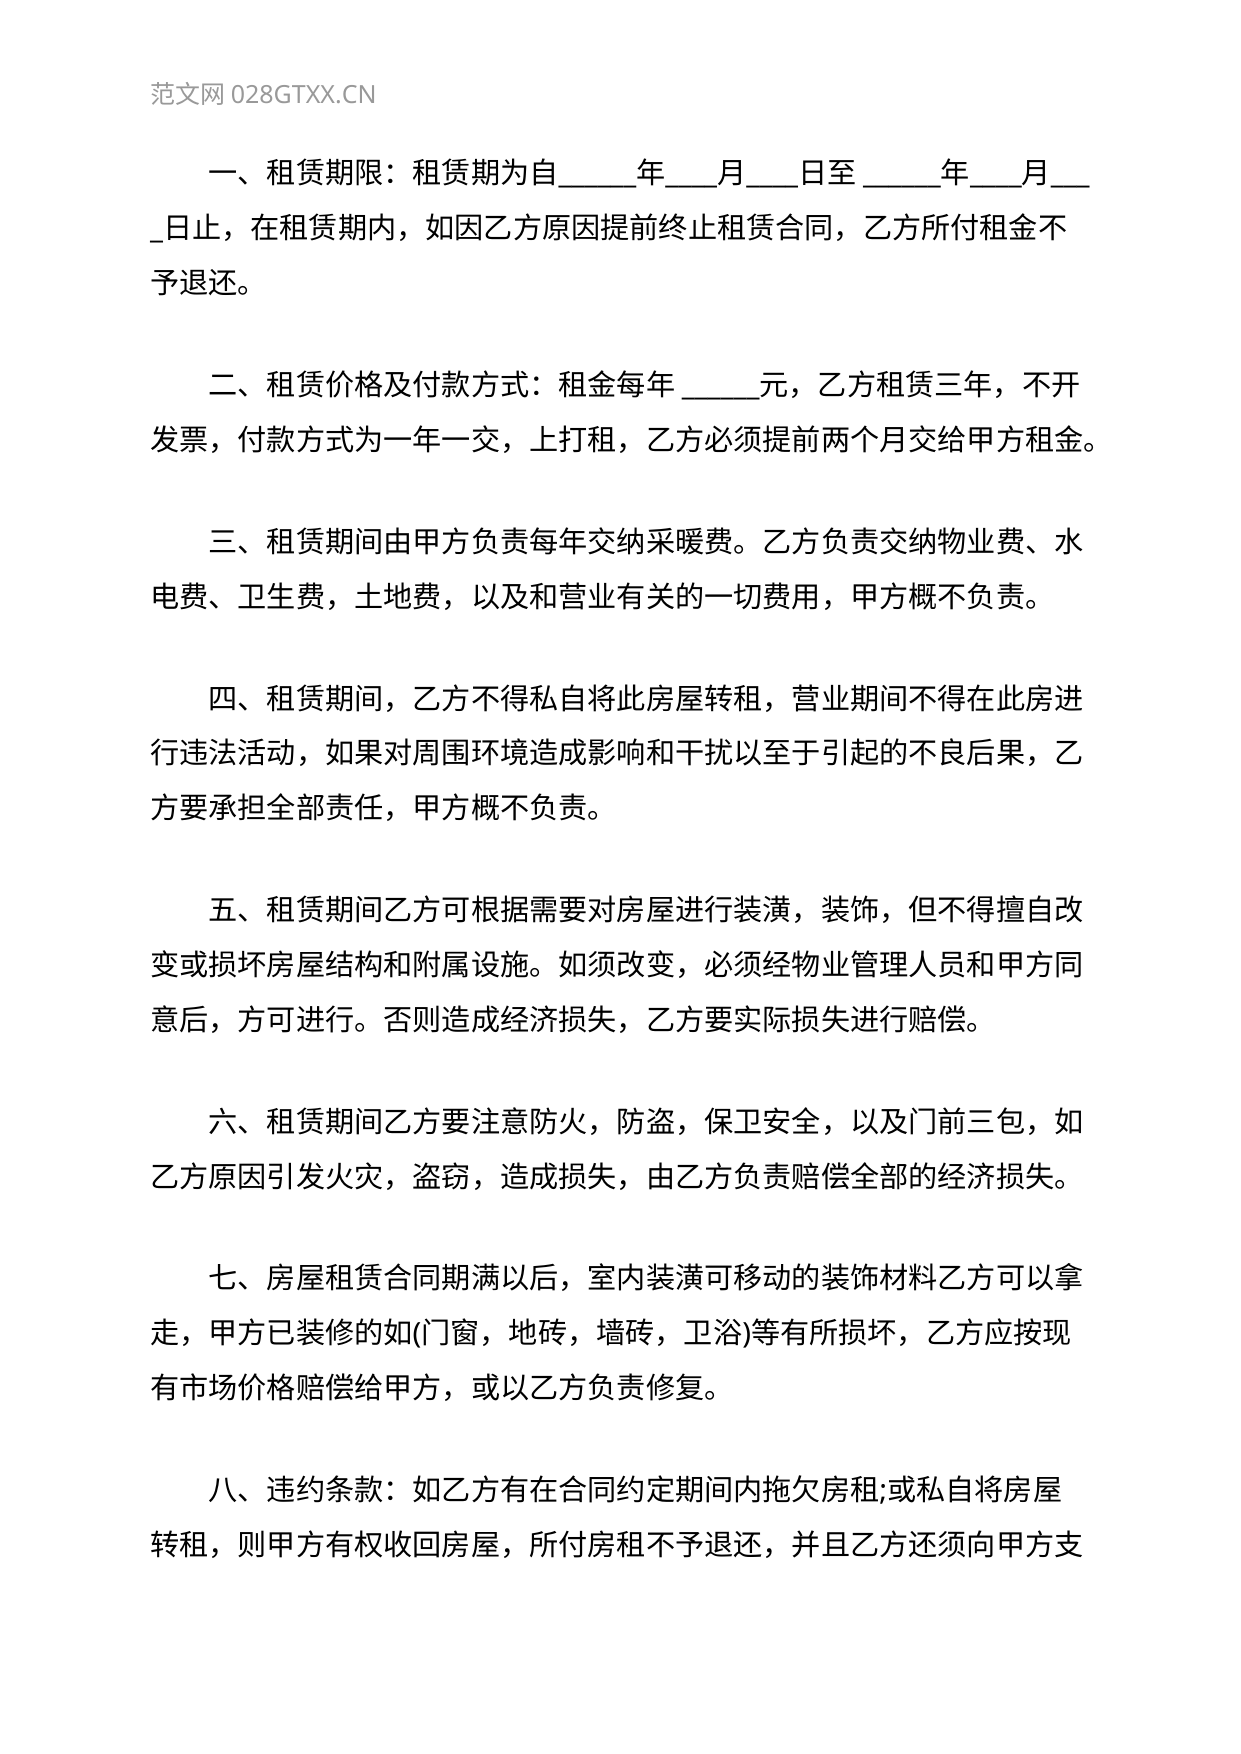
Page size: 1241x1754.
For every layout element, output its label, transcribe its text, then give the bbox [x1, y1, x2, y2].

text 五、租赁期间乙方可根据需要对房屋进行装潢，装饰，但不得擅自改变或损坏房屋结构和附属设施。如须改变，必须经物业管理人员和甲方同意后，方可进行。否则造成经济损失，乙方要实际损失进行赔偿。 [150, 887, 1090, 1039]
text 一、租赁期限：租赁期为自______年____月____日至 ______年____月____日止，在租赁期内，如因乙方原因提前终止租赁合同，乙方所付租金不予退还。 [150, 150, 1090, 302]
text 六、租赁期间乙方要注意防火，防盗，保卫安全，以及门前三包，如乙方原因引发火灾，盗窃，造成损失，由乙方负责赔偿全部的经济损失。 [150, 1098, 1090, 1196]
text 三、租赁期间由甲方负责每年交纳采暖费。乙方负责交纳物业费、水电费、卫生费，土地费，以及和营业有关的一切费用，甲方概不负责。 [150, 518, 1090, 616]
text 二、租赁价格及付款方式：租金每年 ______元，乙方租赁三年，不开发票，付款方式为一年一交，上打租，乙方必须提前两个月交给甲方租金。 [150, 362, 1090, 459]
text 四、租赁期间，乙方不得私自将此房屋转租，营业期间不得在此房进行违法活动，如果对周围环境造成影响和干扰以至于引起的不良后果，乙方要承担全部责任，甲方概不负责。 [150, 675, 1090, 827]
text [150, 1467, 1090, 1564]
text 七、房屋租赁合同期满以后，室内装潢可移动的装饰材料乙方可以拿走，甲方已装修的如(门窗，地砖，墙砖，卫浴)等有所损坏，乙方应按现有市场价格赔偿给甲方，或以乙方负责修复。 [150, 1255, 1090, 1407]
